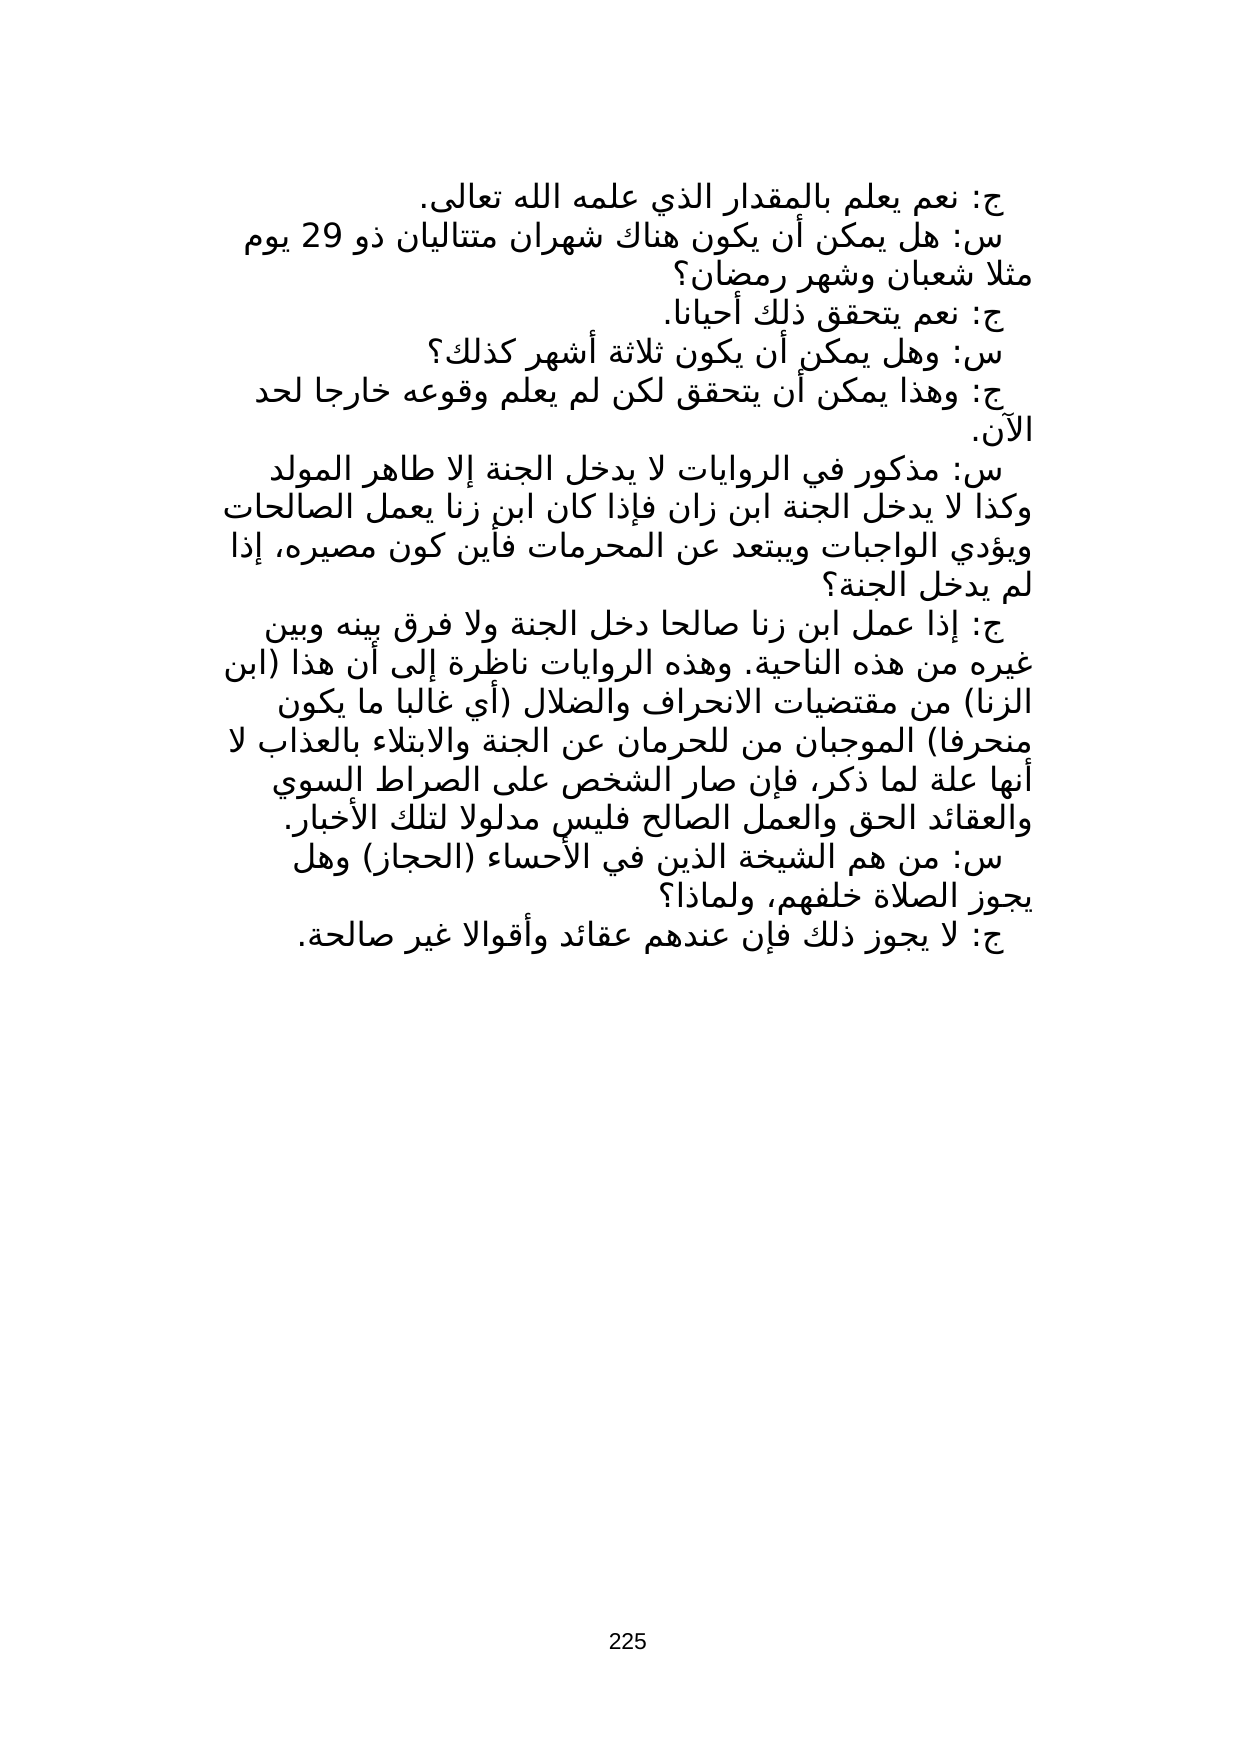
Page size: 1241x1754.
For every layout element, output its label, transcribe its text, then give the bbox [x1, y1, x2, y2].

text ج: وهذا يمكن أن يتحقق لكن لم يعلم وقوعه خارجا لحد الآن. [222, 371, 1033, 449]
text س: مذكور في الروايات لا يدخل الجنة إلا طاهر المولد وكذا لا يدخل الجنة ابن زان فإذا كان ابن زنا يعمل الصالحات ويؤدي الواجبات ويبتعد عن المحرمات فأين كون مصيره، إذا لم يدخل الجنة؟ [222, 449, 1033, 604]
text س: من هم الشيخة الذين في الأحساء (الحجاز) وهل يجوز الصلاة خلفهم، ولماذا؟ [222, 838, 1033, 915]
text س: وهل يمكن أن يكون ثلاثة أشهر كذلك؟ [222, 333, 1033, 371]
text ج: نعم يتحقق ذلك أحيانا. [222, 294, 1033, 333]
text س: هل يمكن أن يكون هناك شهران متتاليان ذو 29 يوم مثلا شعبان وشهر رمضان؟ [222, 216, 1033, 294]
text ج: إذا عمل ابن زنا صالحا دخل الجنة ولا فرق بينه وبين غيره من هذه الناحية. وهذه الروايات ناظرة إلى أن هذا (ابن الزنا) من مقتضيات الانحراف والضلال (أي غالبا ما يكون منحرفا) الموجبان من للحرمان عن الجنة والابتلاء بالعذاب لا أنها علة لما ذكر، فإن صار الشخص على الصراط السوي والعقائد الحق والعمل الصالح فليس مدلولا لتلك الأخبار. [222, 604, 1033, 838]
text ج: نعم يعلم بالمقدار الذي علمه الله تعالى. [222, 177, 1033, 216]
text ج: لا يجوز ذلك فإن عندهم عقائد وأقوالا غير صالحة. [222, 915, 1033, 954]
